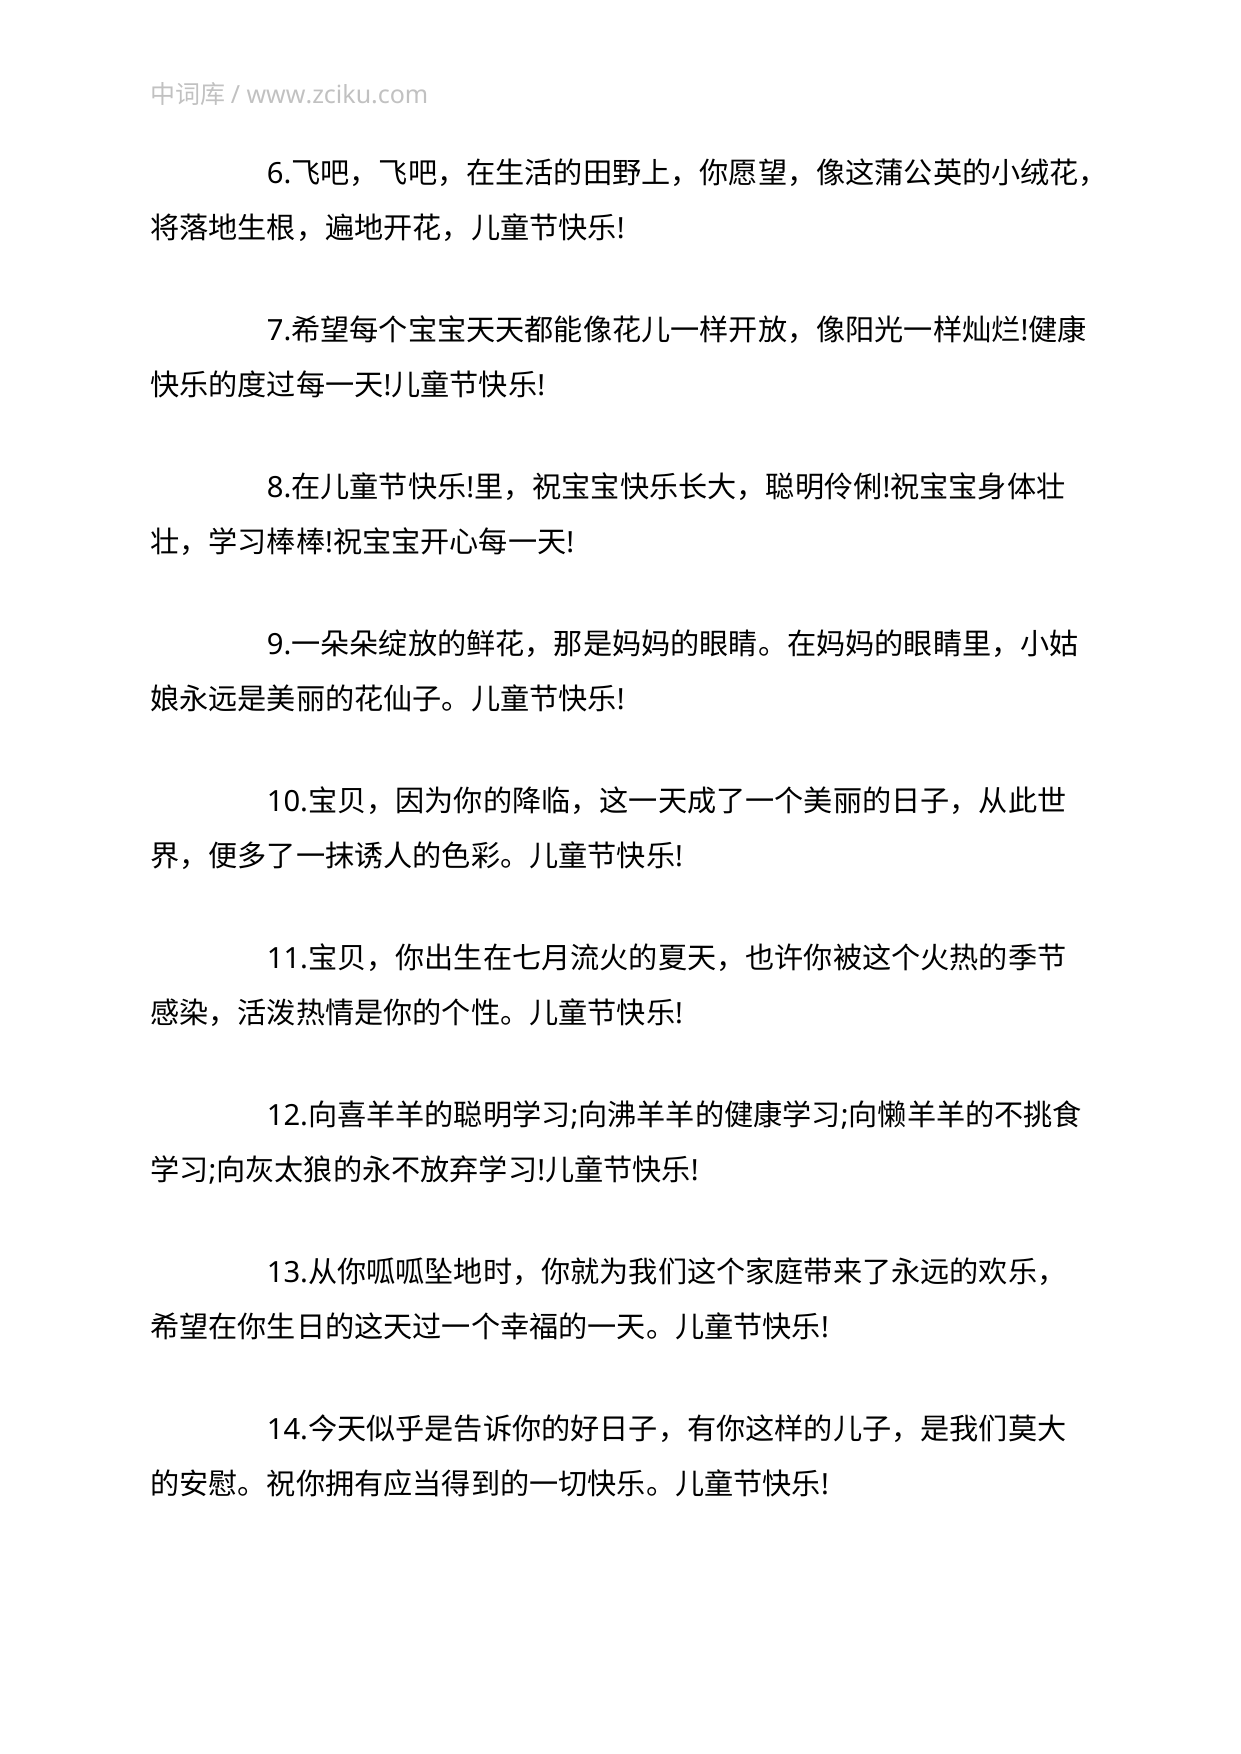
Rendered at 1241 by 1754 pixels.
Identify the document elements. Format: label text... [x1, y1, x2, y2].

text 6.飞吧，飞吧，在生活的田野上，你愿望，像这蒲公英的小绒花，将落地生根，遍地开花，儿童节快乐! [150, 150, 1090, 247]
text 7.希望每个宝宝天天都能像花儿一样开放，像阳光一样灿烂!健康快乐的度过每一天!儿童节快乐! [150, 307, 1090, 404]
text 8.在儿童节快乐!里，祝宝宝快乐长大，聪明伶俐!祝宝宝身体壮壮，学习棒棒!祝宝宝开心每一天! [150, 464, 1090, 561]
text 9.一朵朵绽放的鲜花，那是妈妈的眼睛。在妈妈的眼睛里，小姑娘永远是美丽的花仙子。儿童节快乐! [150, 621, 1090, 718]
text 11.宝贝，你出生在七月流火的夏天，也许你被这个火热的季节感染，活泼热情是你的个性。儿童节快乐! [150, 935, 1090, 1032]
text 13.从你呱呱坠地时，你就为我们这个家庭带来了永远的欢乐，希望在你生日的这天过一个幸福的一天。儿童节快乐! [150, 1249, 1090, 1346]
text 12.向喜羊羊的聪明学习;向沸羊羊的健康学习;向懒羊羊的不挑食学习;向灰太狼的永不放弃学习!儿童节快乐! [150, 1092, 1090, 1189]
text 10.宝贝，因为你的降临，这一天成了一个美丽的日子，从此世界，便多了一抹诱人的色彩。儿童节快乐! [150, 778, 1090, 875]
text 14.今天似乎是告诉你的好日子，有你这样的儿子，是我们莫大的安慰。祝你拥有应当得到的一切快乐。儿童节快乐! [150, 1406, 1090, 1503]
